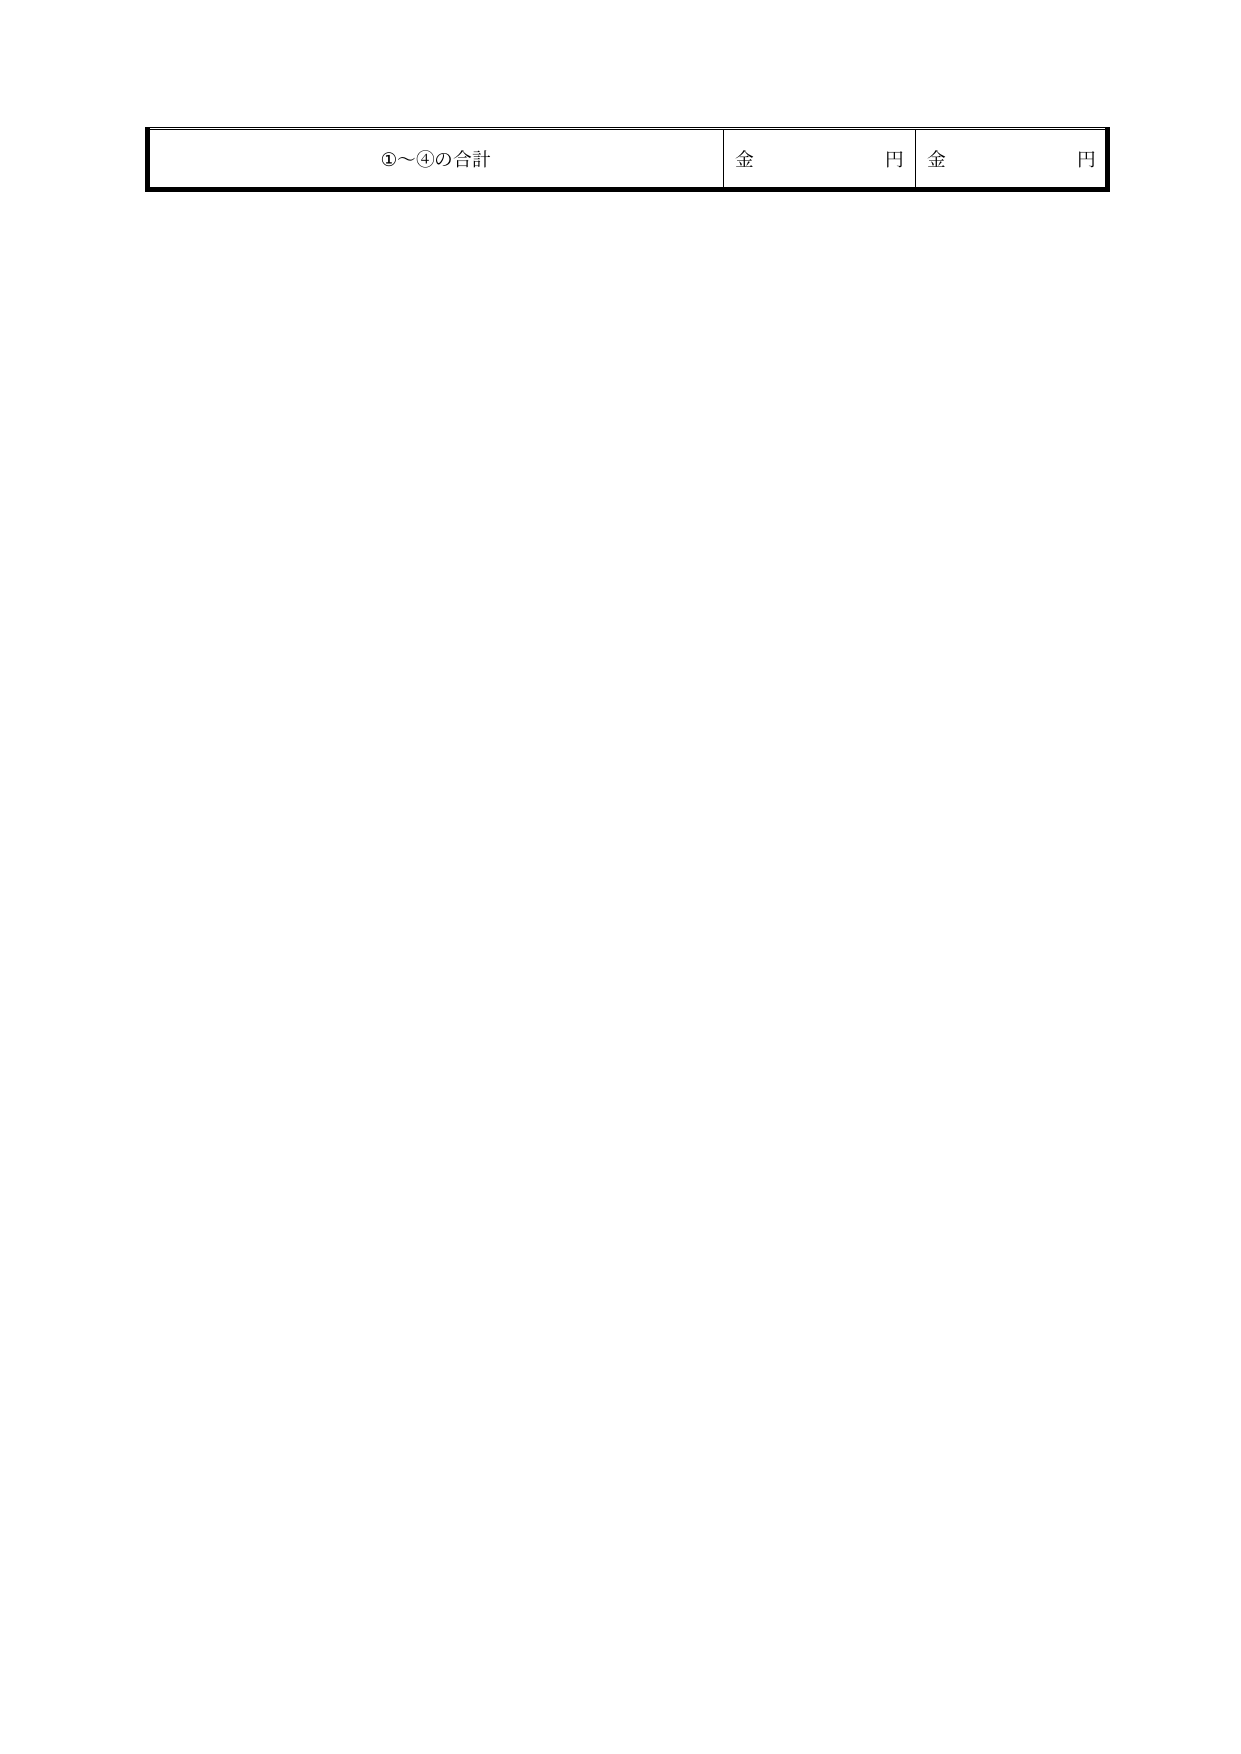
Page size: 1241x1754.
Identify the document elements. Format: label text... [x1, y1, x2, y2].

table_cell 金 円 [724, 130, 915, 187]
table_cell ①～④の合計 [150, 130, 723, 187]
table_cell 金 円 [916, 130, 1105, 187]
